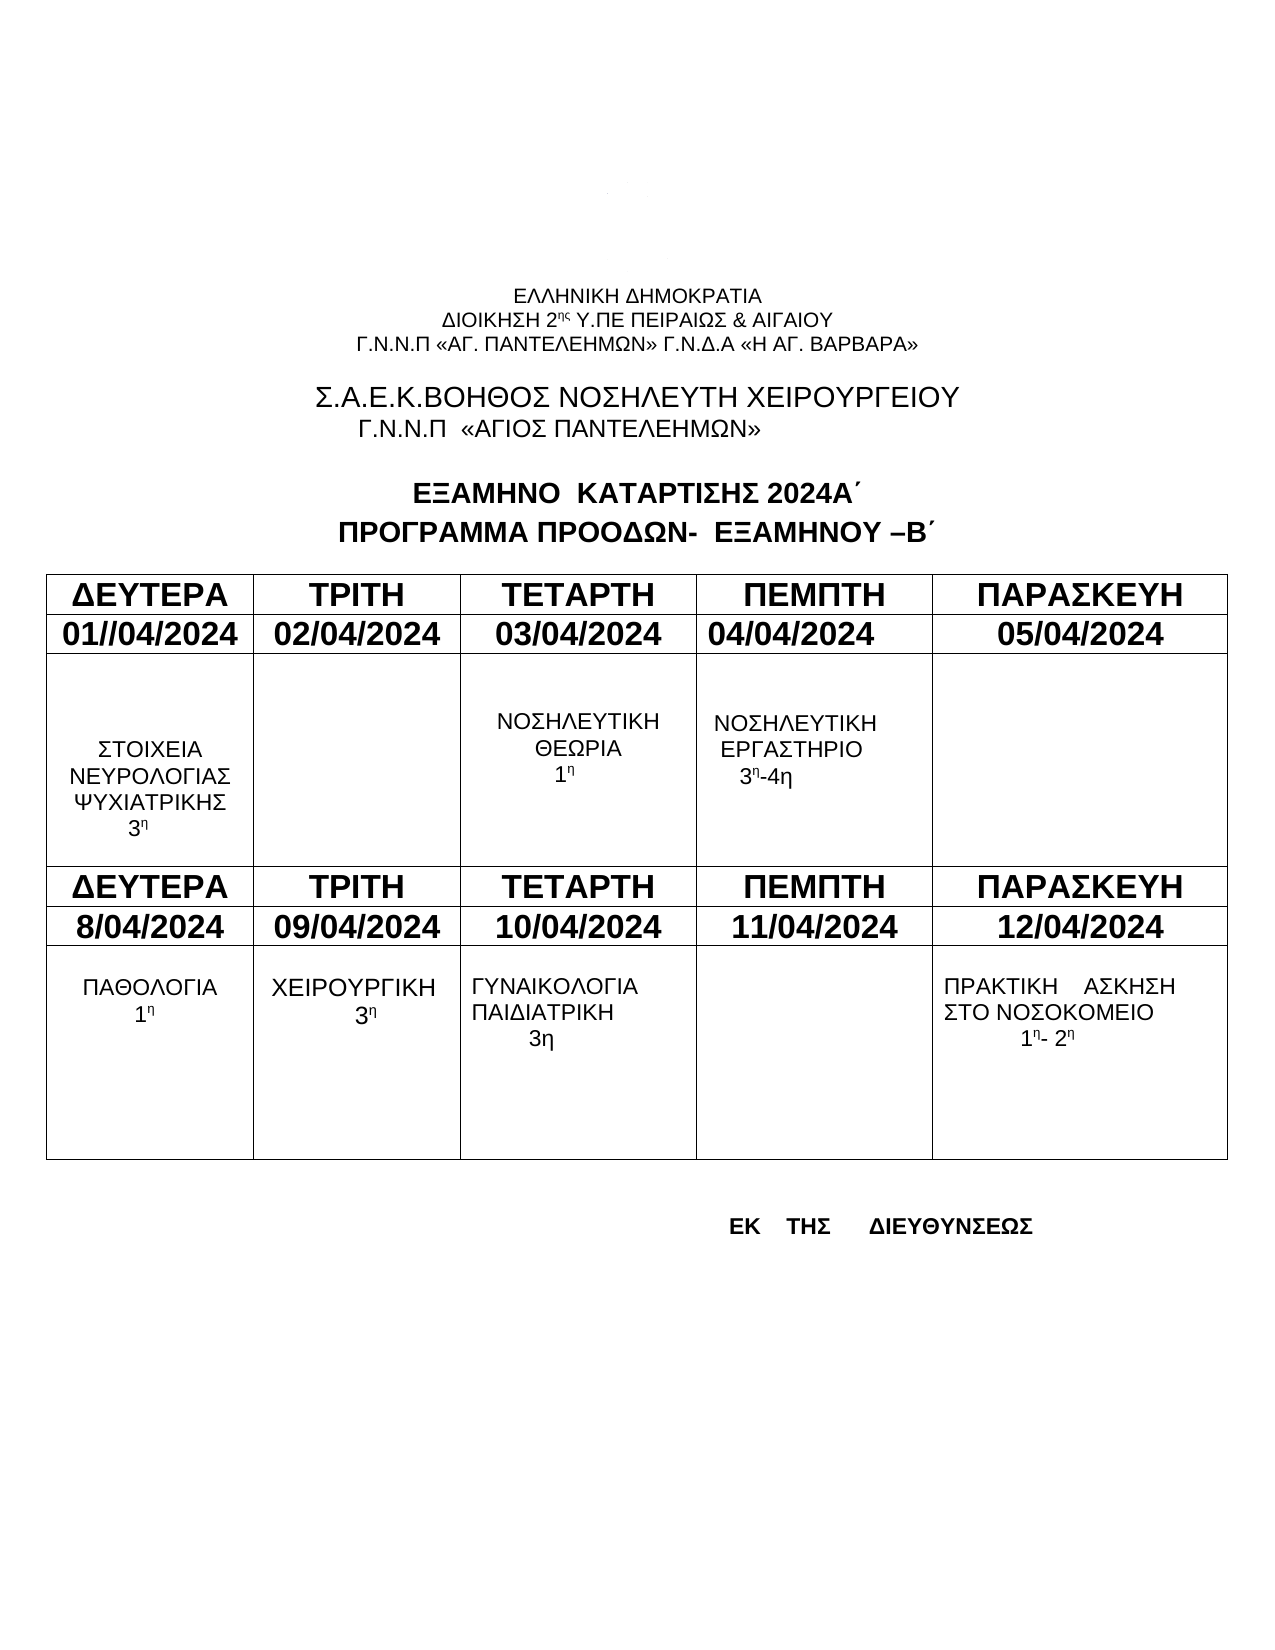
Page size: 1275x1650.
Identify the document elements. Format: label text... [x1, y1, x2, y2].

table_cell ΤΕΤΑΡΤΗ [461, 867, 696, 906]
table_cell 12/04/2024 [933, 907, 1227, 945]
table_cell ΤΡΙΤΗ [254, 867, 460, 906]
table_cell ΠΕΜΠΤΗ [697, 867, 932, 906]
table_cell [254, 654, 460, 866]
text ΕΞΑΜΗΝΟ ΚΑΤΑΡΤΙΣΗΣ 2024Α΄ ΠΡΟΓΡΑΜΜΑ ΠΡΟΟΔΩΝ- ΕΞΑΜΗΝΟΥ –Β΄ [150, 476, 1125, 548]
table_cell ΓΥΝΑΙΚΟΛΟΓΙΑ ΠΑΙΔΙΑΤΡΙΚΗ 3η [461, 946, 696, 1158]
table_cell 03/04/2024 [461, 615, 696, 653]
table_cell 8/04/2024 [47, 907, 253, 945]
table_header ΠΕΜΠΤΗ [697, 575, 932, 613]
table_header ΤΡΙΤΗ [254, 575, 460, 613]
table_cell ΝΟΣΗΛΕΥΤΙΚΗ ΘΕΩΡΙΑ 1η [461, 654, 696, 866]
table_cell 04/04/2024 [697, 615, 932, 653]
table_cell ΣΤΟΙΧΕΙΑ ΝΕΥΡΟΛΟΓΙΑΣ ΨΥΧΙΑΤΡΙΚΗΣ 3η [47, 654, 253, 866]
table_cell 02/04/2024 [254, 615, 460, 653]
table_header ΤΕΤΑΡΤΗ [461, 575, 696, 613]
table_cell 11/04/2024 [697, 907, 932, 945]
text Σ.Α.Ε.Κ.ΒΟΗΘΟΣ ΝΟΣΗΛΕΥΤΗ ΧΕΙΡΟΥΡΓΕΙΟΥ [150, 380, 1125, 414]
text Γ.Ν.Ν.Π «ΑΓ. ΠΑΝΤΕΛΕΗΜΩΝ» Γ.Ν.Δ.Α «Η ΑΓ. ΒΑΡΒΑΡΑ» [150, 332, 1125, 356]
table_cell ΝΟΣΗΛΕΥΤΙΚΗ ΕΡΓΑΣΤΗΡΙΟ 3η-4η [697, 654, 932, 866]
table_cell ΧΕΙΡΟΥΡΓΙΚΗ 3η [254, 946, 460, 1158]
table_cell 05/04/2024 [933, 615, 1227, 653]
text ΕΚ ΤΗΣ ΔΙΕΥΘΥΝΣΕΩΣ [150, 1213, 1125, 1239]
table_cell ΔΕΥΤΕΡΑ [47, 867, 253, 906]
table_cell 10/04/2024 [461, 907, 696, 945]
table_cell ΠΑΘΟΛΟΓΙΑ 1η [47, 946, 253, 1158]
table_cell ΠΑΡΑΣΚΕΥΗ [933, 867, 1227, 906]
table_cell [933, 654, 1227, 866]
table_header ΔΕΥΤΕΡΑ [47, 575, 253, 613]
text Γ.Ν.Ν.Π «ΑΓΙΟΣ ΠΑΝΤΕΛΕΗΜΩΝ» [150, 414, 1125, 442]
text ΔΙΟΙΚΗΣΗ 2ης Υ.ΠΕ ΠΕΙΡΑΙΩΣ & ΑΙΓΑΙΟΥ [150, 308, 1125, 332]
text ΕΛΛΗΝΙΚΗ ΔΗΜΟΚΡΑΤΙΑ [150, 284, 1125, 308]
table_cell ΠΡΑΚΤΙΚΗ ΑΣΚΗΣΗ ΣΤΟ ΝΟΣΟΚΟΜΕΙΟ 1η- 2η [933, 946, 1227, 1158]
table_header ΠΑΡΑΣΚΕΥΗ [933, 575, 1227, 613]
table_cell 01//04/2024 [47, 615, 253, 653]
table_cell [697, 946, 932, 1158]
table_cell 09/04/2024 [254, 907, 460, 945]
